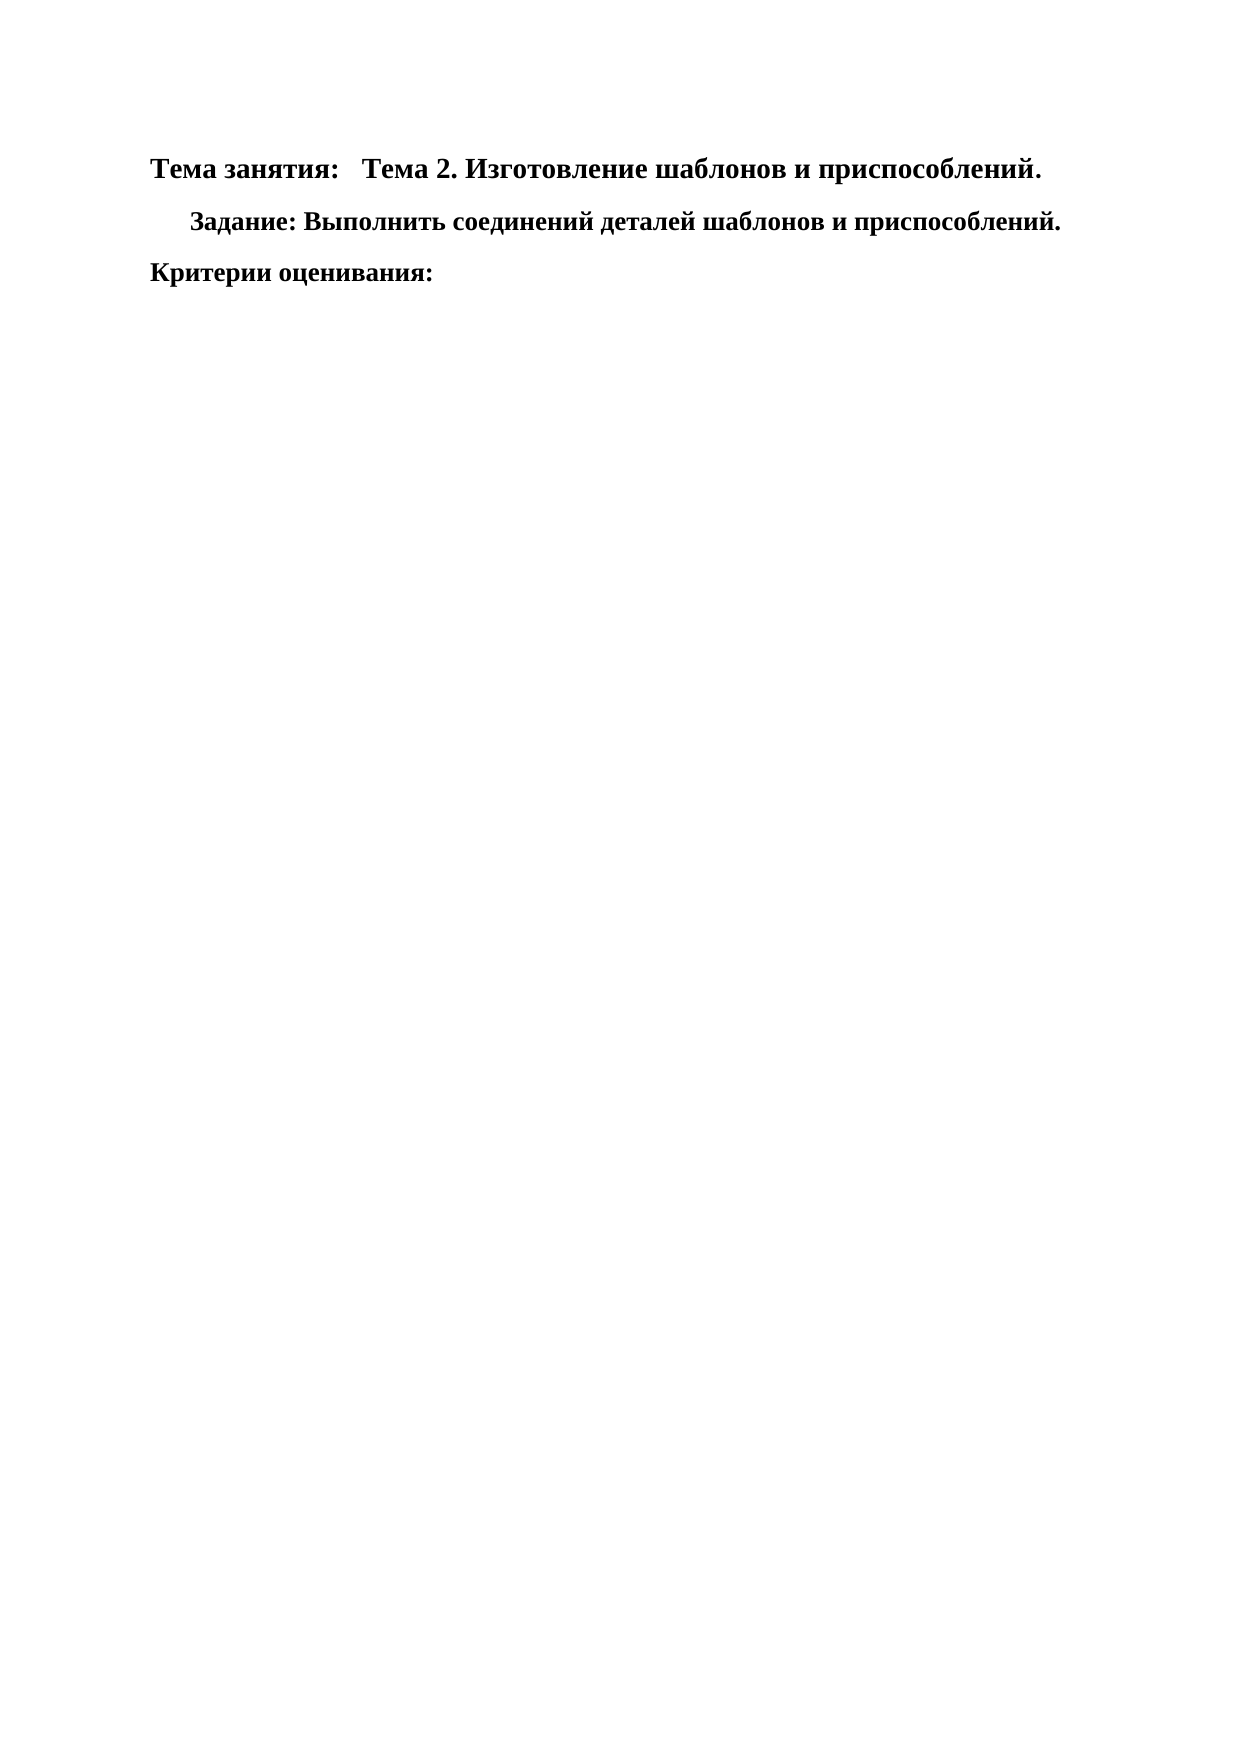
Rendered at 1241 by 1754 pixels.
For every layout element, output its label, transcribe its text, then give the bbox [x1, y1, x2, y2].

text Тема занятия: Тема 2. Изготовление шаблонов и приспособлений. [150, 150, 1090, 186]
text Задание: Выполнить соединений деталей шаблонов и приспособлений. [150, 205, 1090, 236]
text Критерии оценивания: [150, 256, 1090, 287]
